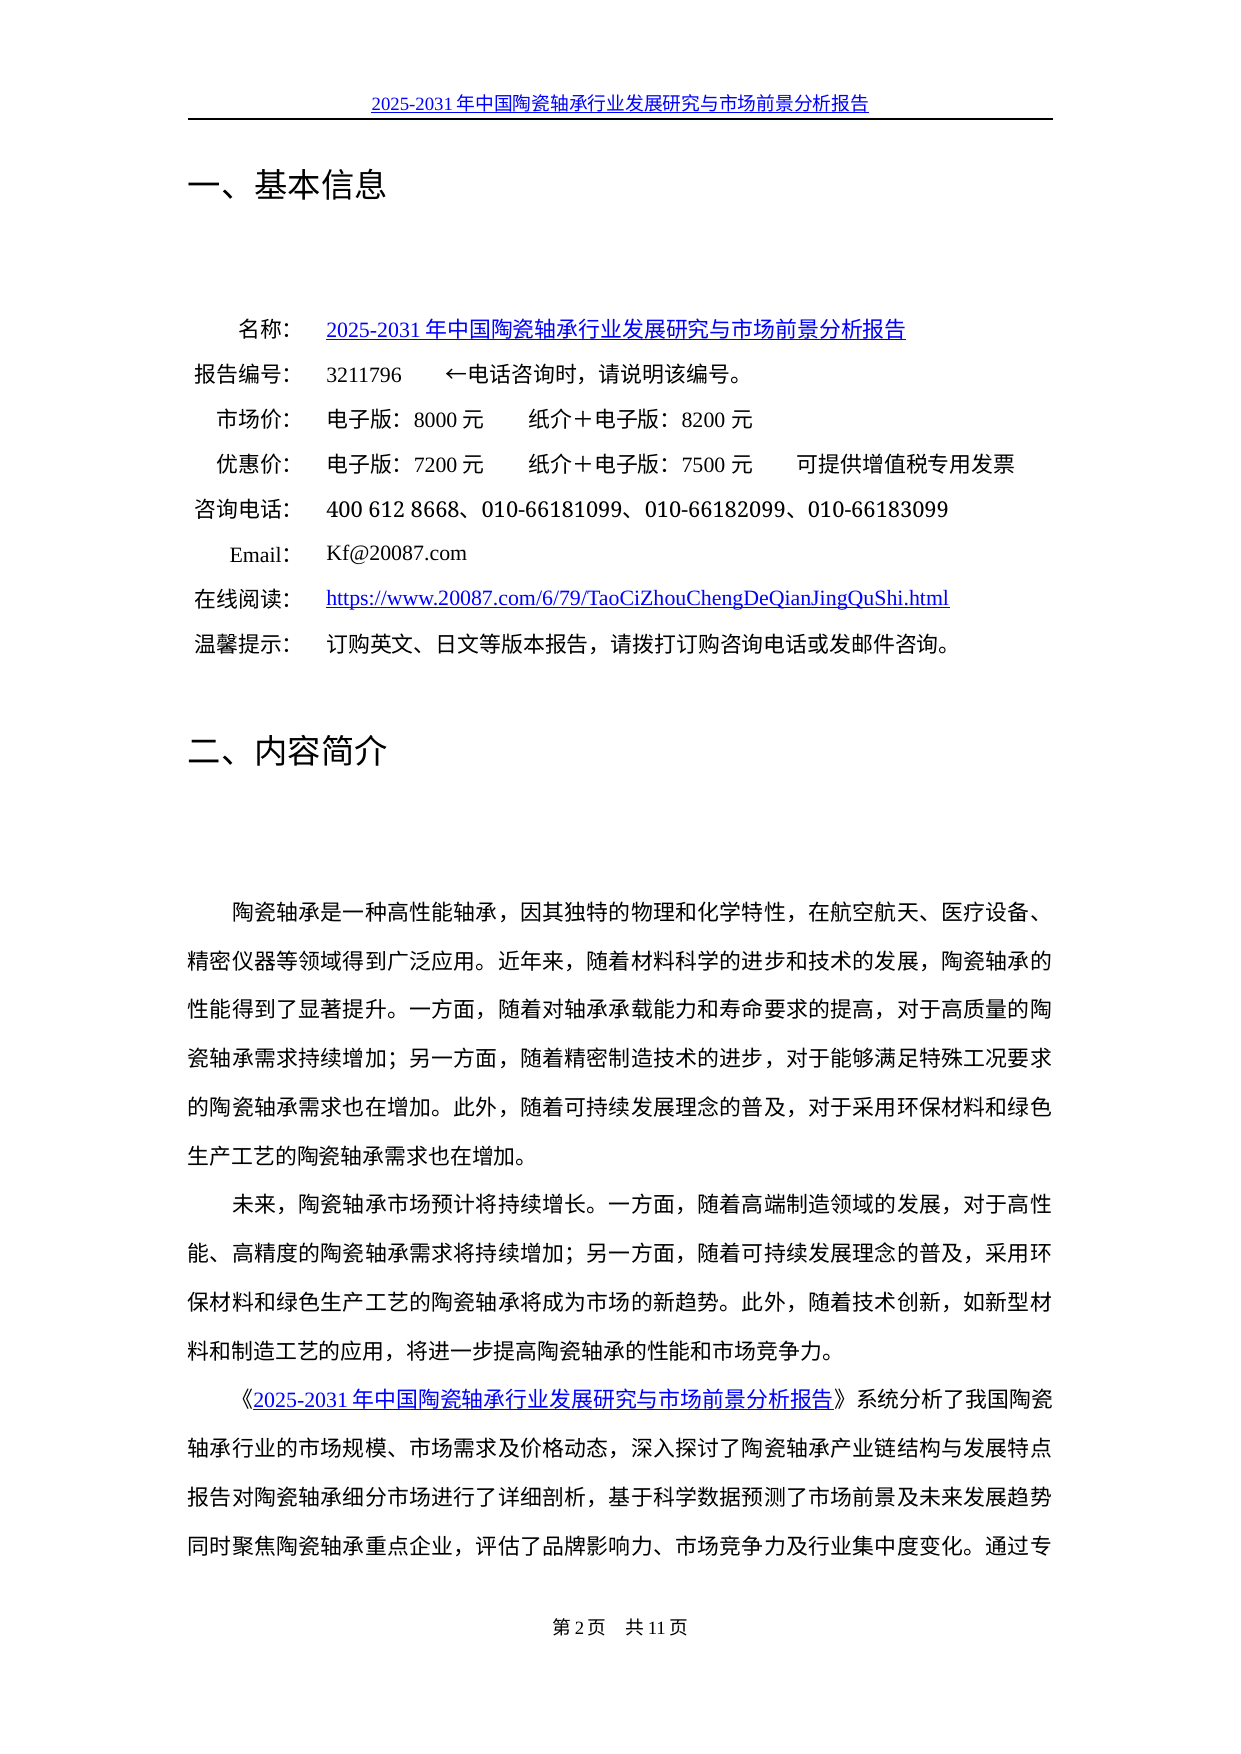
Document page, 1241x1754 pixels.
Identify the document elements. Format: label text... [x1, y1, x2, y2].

table_cell 电子版：8000 元 纸介＋电子版：8200 元 [315, 402, 1073, 447]
table_cell 订购英文、日文等版本报告，请拨打订购咨询电话或发邮件咨询。 [315, 627, 1073, 672]
table_cell 在线阅读： [167, 582, 315, 627]
table_header 名称： [167, 312, 315, 357]
table_cell 咨询电话： [167, 492, 315, 537]
table_cell 电子版：7200 元 纸介＋电子版：7500 元 可提供增值税专用发票 [315, 447, 1073, 492]
table_cell 温馨提示： [167, 627, 315, 672]
table_cell 优惠价： [167, 447, 315, 492]
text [187, 894, 1053, 1561]
table_cell 400 612 8668、010-66181099、010-66182099、010-66183099 [315, 492, 1073, 537]
table_cell 3211796 ←电话咨询时，请说明该编号。 [315, 357, 1073, 402]
title 一、基本信息 [187, 150, 1053, 215]
title 二、内容简介 [187, 717, 1053, 782]
table_cell Email： [167, 537, 315, 582]
table_cell [315, 582, 1073, 627]
table_cell 市场价： [167, 402, 315, 447]
table_cell 报告编号： [167, 357, 315, 402]
table_cell Kf@20087.com [315, 537, 1073, 582]
table_header 2025-2031年中国陶瓷轴承行业发展研究与市场前景分析报告 [315, 312, 1073, 357]
